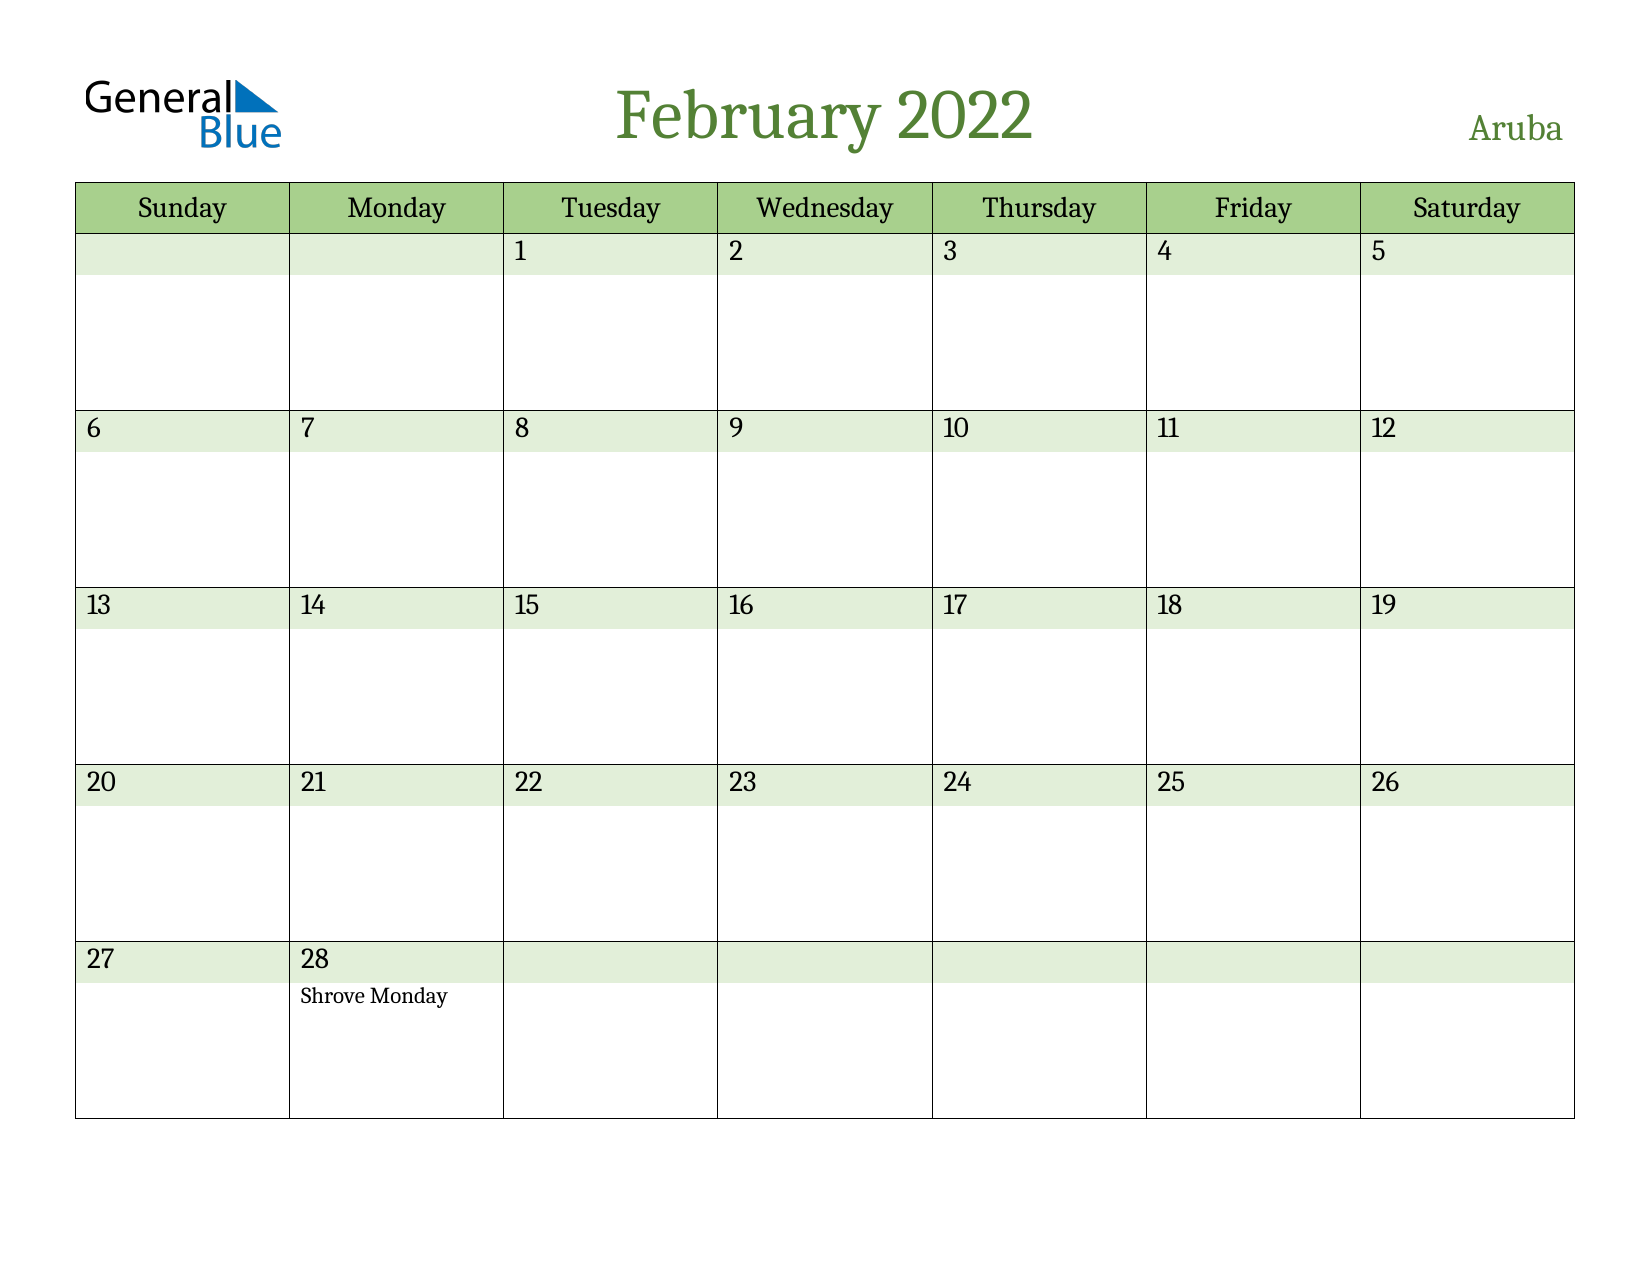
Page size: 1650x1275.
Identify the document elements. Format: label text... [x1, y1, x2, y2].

table_cell [504, 983, 717, 1118]
table_cell 13 [76, 588, 289, 629]
table_cell [1361, 452, 1574, 587]
table_cell [504, 629, 717, 764]
table_cell 18 [1147, 588, 1360, 629]
table_cell [1361, 983, 1574, 1118]
table_cell [933, 983, 1146, 1118]
table_cell 8 [504, 411, 717, 452]
table_cell Shrove Monday [290, 983, 503, 1118]
table_cell [76, 234, 289, 275]
table_cell [1147, 452, 1360, 587]
picture [86, 80, 281, 148]
table_cell Saturday [1361, 183, 1574, 233]
table_cell 23 [718, 765, 932, 806]
table_cell [1147, 629, 1360, 764]
table_cell 25 [1147, 765, 1360, 806]
table_cell [1147, 806, 1360, 941]
table_cell 15 [504, 588, 717, 629]
table_cell 19 [1361, 588, 1574, 629]
table_cell 1 [504, 234, 717, 275]
table_cell [933, 806, 1146, 941]
table_cell [76, 983, 289, 1118]
table_cell 20 [76, 765, 289, 806]
table_cell [1361, 275, 1574, 410]
table_header February 2022 [504, 75, 1146, 182]
table_cell 10 [933, 411, 1146, 452]
table_cell Thursday [933, 183, 1146, 233]
table_cell [290, 275, 503, 410]
table_cell [1147, 275, 1360, 410]
table_cell 27 [76, 942, 289, 983]
table_cell 24 [933, 765, 1146, 806]
table_cell [290, 629, 503, 764]
table_cell 12 [1361, 411, 1574, 452]
table_cell [1147, 942, 1360, 983]
table_cell [76, 629, 289, 764]
table_cell [718, 275, 932, 410]
table_cell [290, 452, 503, 587]
table_cell 4 [1147, 234, 1360, 275]
table_cell 21 [290, 765, 503, 806]
table_cell [1361, 806, 1574, 941]
table_cell [933, 275, 1146, 410]
table_cell Monday [290, 183, 503, 233]
table_cell [76, 806, 289, 941]
table_cell [290, 806, 503, 941]
table_cell 26 [1361, 765, 1574, 806]
table_cell [504, 806, 717, 941]
table_cell [504, 452, 717, 587]
table_cell 22 [504, 765, 717, 806]
table_cell Wednesday [718, 183, 932, 233]
table_cell 9 [718, 411, 932, 452]
table_cell 28 [290, 942, 503, 983]
table_cell 5 [1361, 234, 1574, 275]
table_cell [933, 942, 1146, 983]
table_cell Sunday [76, 183, 289, 233]
table_cell [1147, 983, 1360, 1118]
table_cell 16 [718, 588, 932, 629]
table_cell 11 [1147, 411, 1360, 452]
table_cell 6 [76, 411, 289, 452]
table_cell 7 [290, 411, 503, 452]
table_cell 17 [933, 588, 1146, 629]
table_cell [718, 942, 932, 983]
table_cell 3 [933, 234, 1146, 275]
table_cell [933, 629, 1146, 764]
table_cell [718, 629, 932, 764]
table_cell [504, 942, 717, 983]
table_cell 2 [718, 234, 932, 275]
table_cell [718, 452, 932, 587]
table_cell 14 [290, 588, 503, 629]
table_cell [76, 275, 289, 410]
table_cell Friday [1147, 183, 1360, 233]
table_cell [290, 234, 503, 275]
table_cell [76, 452, 289, 587]
table_cell Tuesday [504, 183, 717, 233]
table_header [76, 75, 503, 182]
table_cell [1361, 942, 1574, 983]
table_cell [718, 983, 932, 1118]
table_cell [1361, 629, 1574, 764]
table_cell [504, 275, 717, 410]
table_cell [933, 452, 1146, 587]
table_header Aruba [1146, 75, 1574, 182]
table_cell [718, 806, 932, 941]
